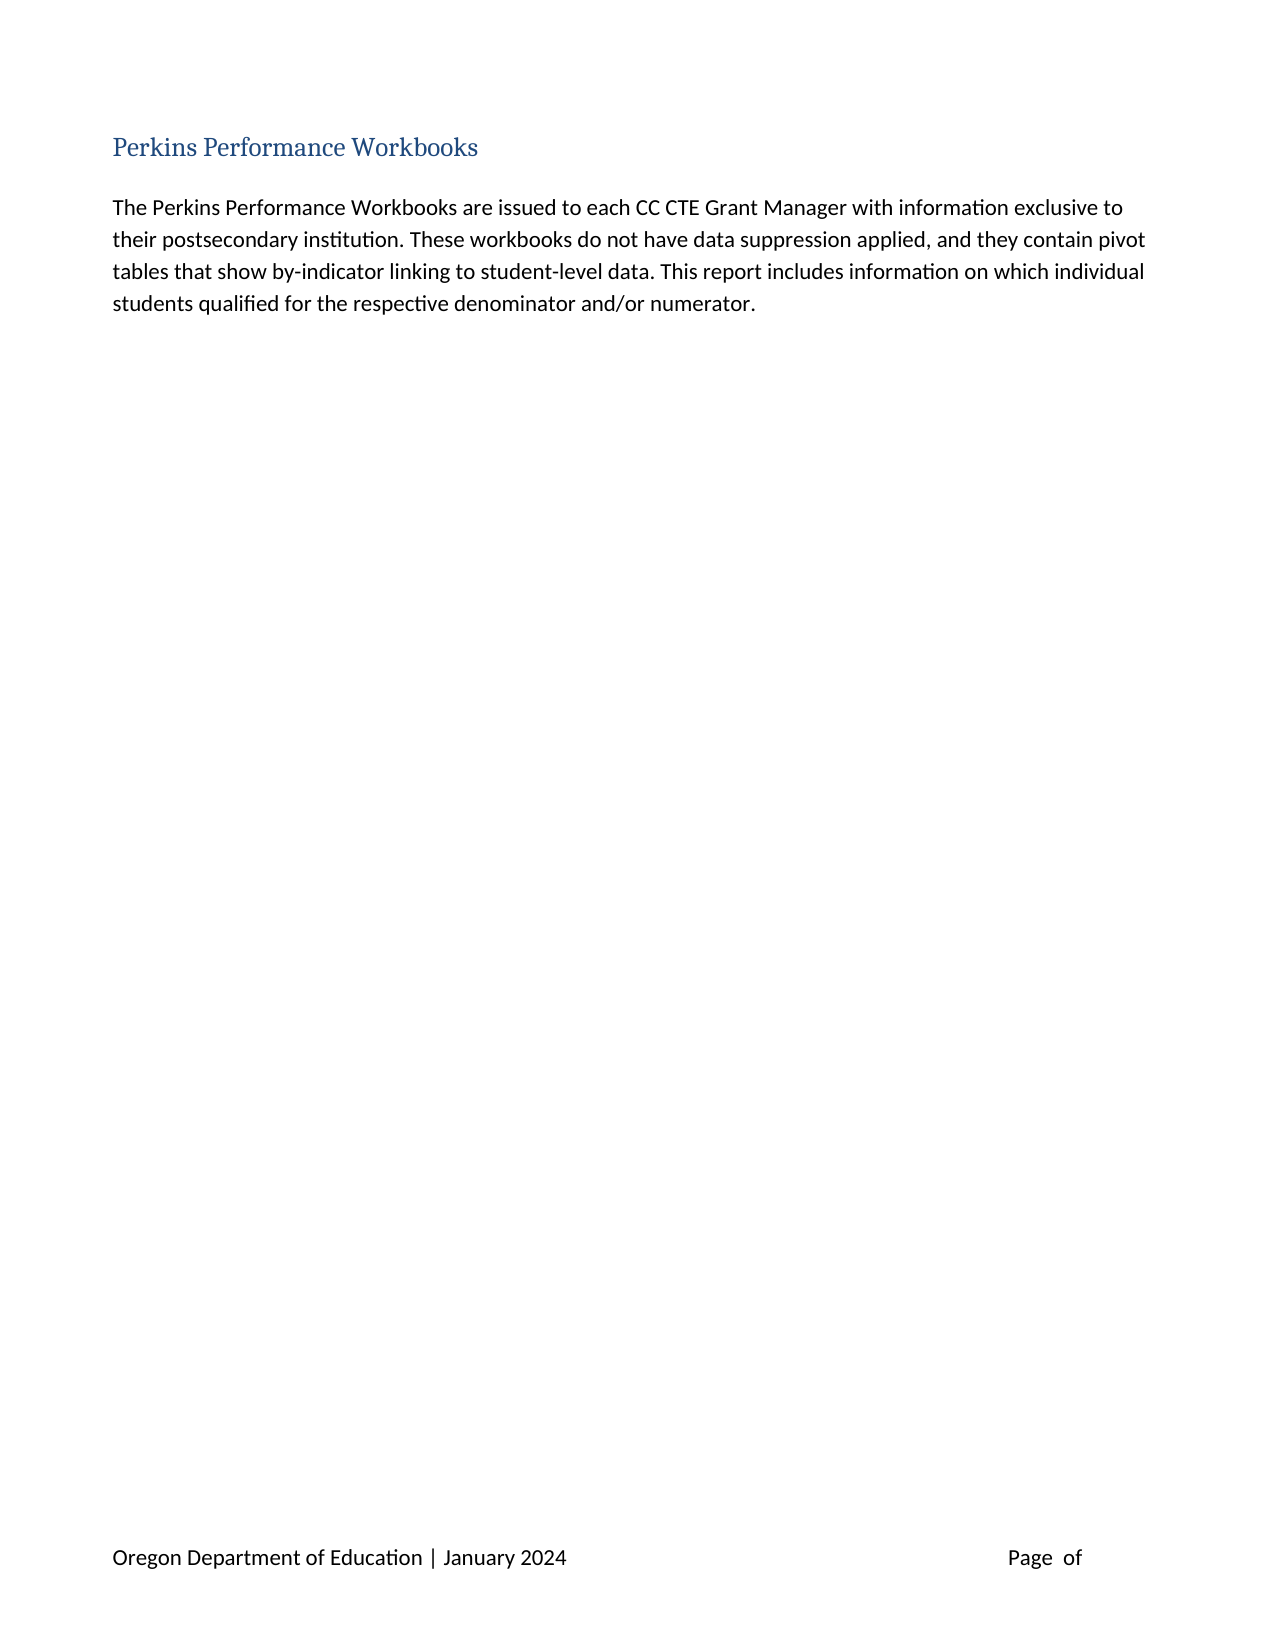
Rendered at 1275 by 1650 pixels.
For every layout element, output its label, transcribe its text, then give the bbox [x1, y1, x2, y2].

subtitle Perkins Performance Workbooks [112, 132, 1162, 163]
text The Perkins Performance Workbooks are issued to each CC CTE Grant Manager with information exclusive to their postsecondary institution. These workbooks do not have data suppression applied, and they contain pivot tables that show by-indicator linking to student-level data. This report includes information on which individual students qualified for the respective denominator and/or numerator. [112, 193, 1162, 317]
